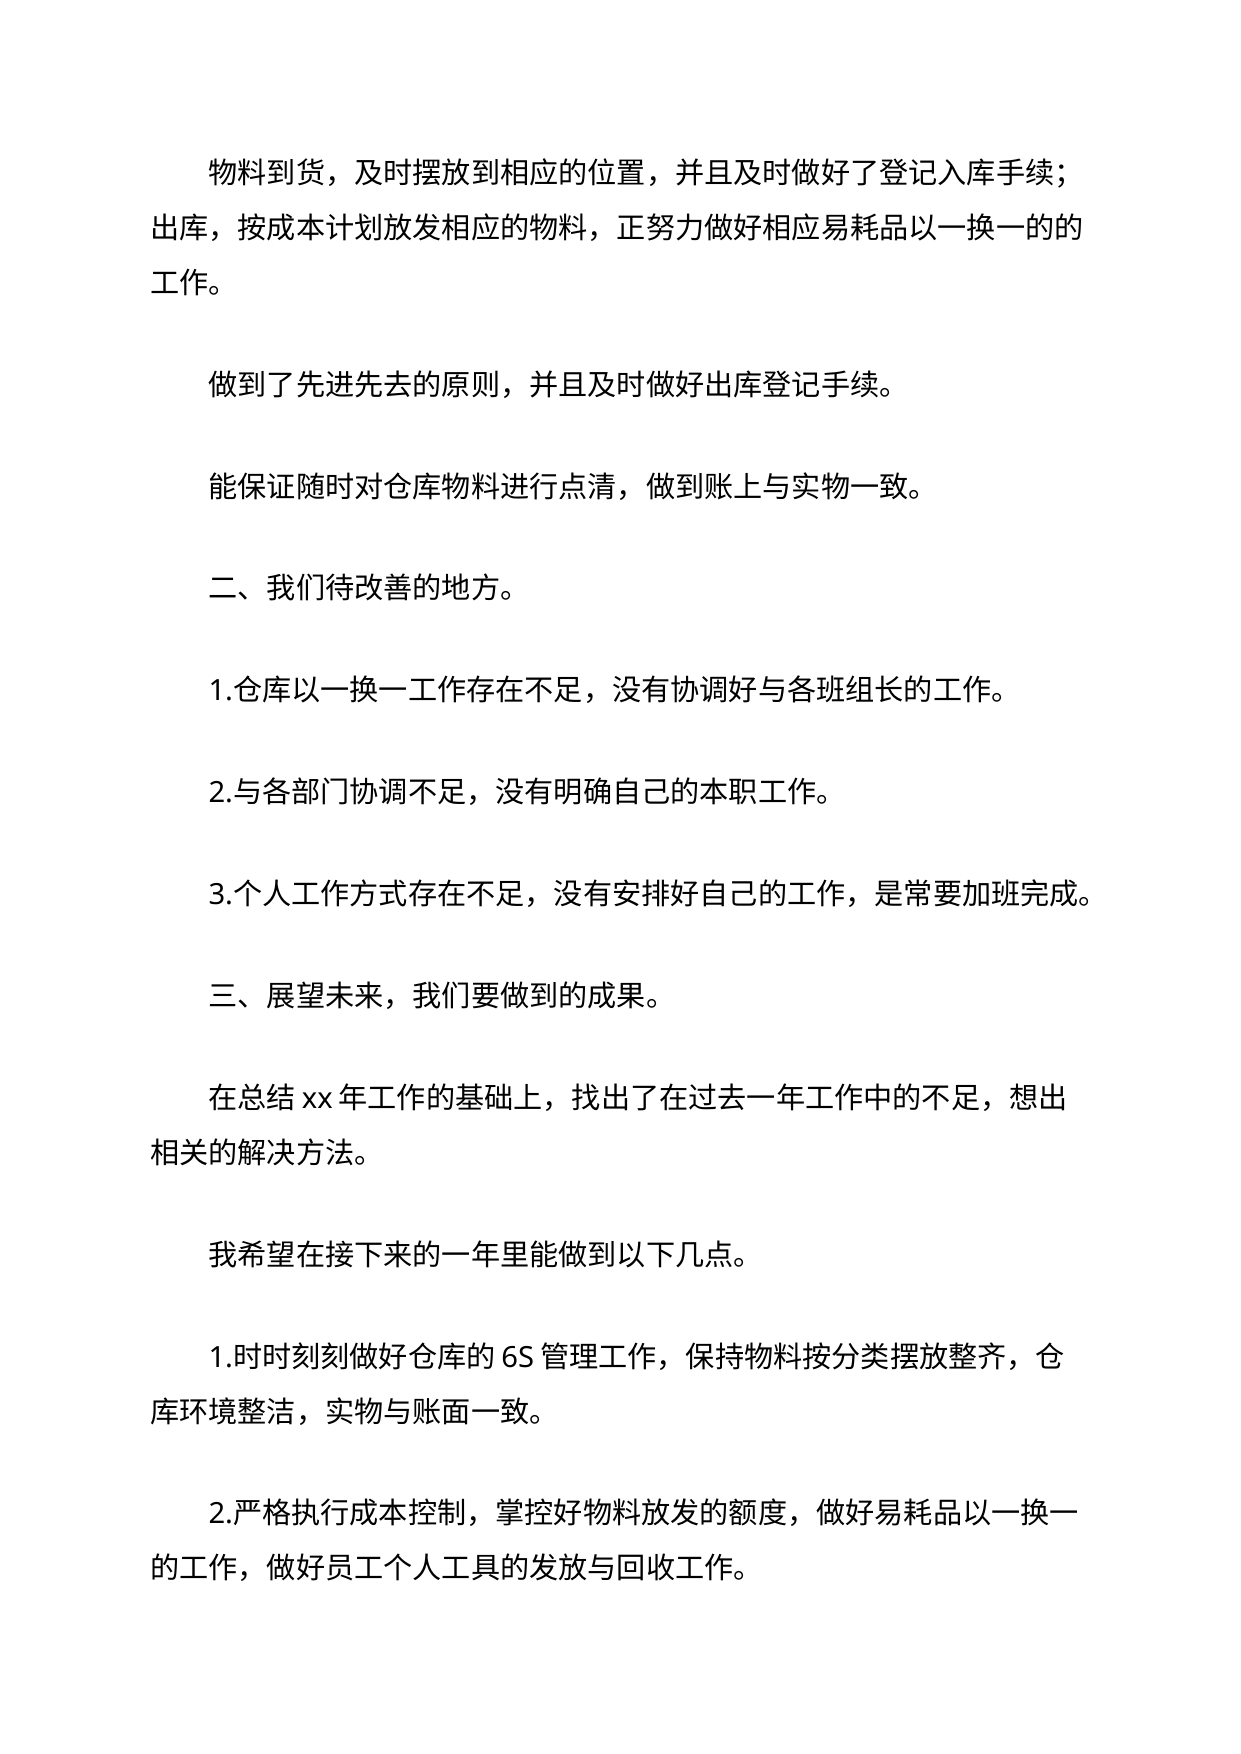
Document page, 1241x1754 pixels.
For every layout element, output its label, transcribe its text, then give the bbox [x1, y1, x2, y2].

text 我希望在接下来的一年里能做到以下几点。 [150, 1231, 1090, 1274]
text 做到了先进先去的原则，并且及时做好出库登记手续。 [150, 362, 1090, 404]
text 2.严格执行成本控制，掌控好物料放发的额度，做好易耗品以一换一的工作，做好员工个人工具的发放与回收工作。 [150, 1490, 1090, 1587]
text 三、展望未来，我们要做到的成果。 [150, 973, 1090, 1015]
text 3.个人工作方式存在不足，没有安排好自己的工作，是常要加班完成。 [150, 871, 1090, 913]
text 物料到货，及时摆放到相应的位置，并且及时做好了登记入库手续；出库，按成本计划放发相应的物料，正努力做好相应易耗品以一换一的的工作。 [150, 150, 1090, 302]
text 1.时时刻刻做好仓库的6S管理工作，保持物料按分类摆放整齐，仓库环境整洁，实物与账面一致。 [150, 1333, 1090, 1430]
text 二、我们待改善的地方。 [150, 565, 1090, 607]
text 1.仓库以一换一工作存在不足，没有协调好与各班组长的工作。 [150, 667, 1090, 709]
text 在总结xx年工作的基础上，找出了在过去一年工作中的不足，想出相关的解决方法。 [150, 1074, 1090, 1172]
text 能保证随时对仓库物料进行点清，做到账上与实物一致。 [150, 463, 1090, 506]
text 2.与各部门协调不足，没有明确自己的本职工作。 [150, 769, 1090, 811]
